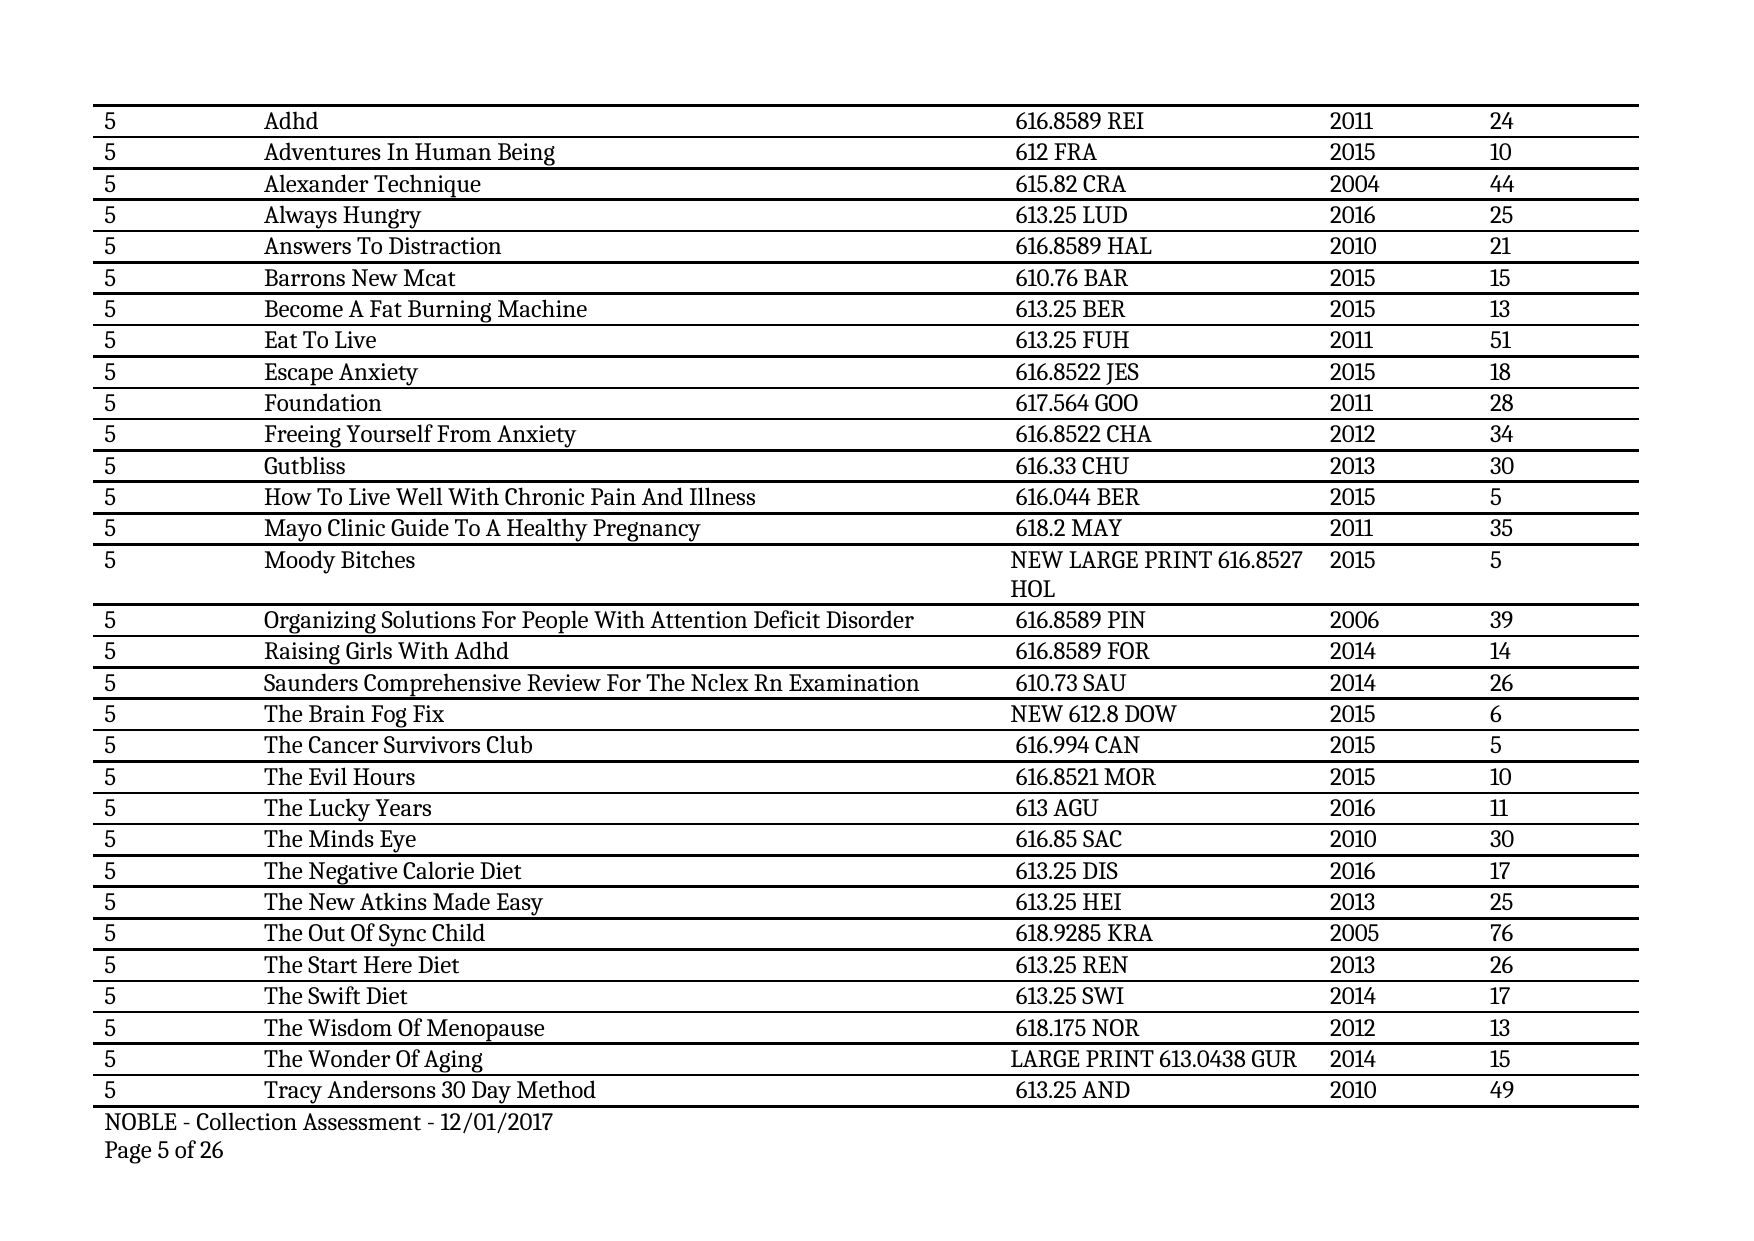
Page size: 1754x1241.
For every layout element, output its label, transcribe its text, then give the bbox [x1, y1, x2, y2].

table_cell Moody Bitches [253, 546, 999, 603]
table_cell 2015 [1319, 700, 1478, 729]
table_cell 2014 [1319, 982, 1478, 1011]
table_cell 616.994 CAN [999, 731, 1319, 760]
table_cell 14 [1479, 637, 1638, 666]
table_cell The Negative Calorie Diet [253, 857, 999, 885]
table_cell 613.25 FUH [999, 326, 1319, 355]
table_cell Tracy Andersons 30 Day Method [253, 1076, 999, 1105]
table_cell 2015 [1319, 731, 1478, 760]
table_cell 5 [93, 731, 253, 760]
table_cell 5 [93, 1013, 253, 1042]
table_cell 13 [1479, 295, 1638, 324]
table_cell 2015 [1319, 763, 1478, 791]
table_cell The Start Here Diet [253, 951, 999, 979]
table_cell Freeing Yourself From Anxiety [253, 420, 999, 449]
table_cell 2014 [1319, 1045, 1478, 1073]
table_cell 5 [93, 606, 253, 634]
table_cell 5 [93, 358, 253, 386]
table_cell Adventures In Human Being [253, 138, 999, 167]
table_cell 5 [93, 763, 253, 791]
table_cell 26 [1479, 669, 1638, 697]
table_cell 26 [1479, 951, 1638, 979]
table_cell The Minds Eye [253, 825, 999, 854]
table_cell Organizing Solutions For People With Attention Deficit Disorder [253, 606, 999, 634]
table_cell 49 [1479, 1076, 1638, 1105]
table_cell 2013 [1319, 951, 1478, 979]
table_cell 5 [93, 515, 253, 543]
table_cell 5 [93, 170, 253, 198]
table_cell 18 [1479, 358, 1638, 386]
table_cell 2010 [1319, 825, 1478, 854]
table_cell 5 [1479, 546, 1638, 603]
table_cell 30 [1479, 825, 1638, 854]
table_cell 2013 [1319, 888, 1478, 917]
table_cell 616.8522 CHA [999, 420, 1319, 449]
table_cell 35 [1479, 515, 1638, 543]
table_cell 610.76 BAR [999, 264, 1319, 292]
table_cell 613.25 REN [999, 951, 1319, 979]
table_cell 616.8522 JES [999, 358, 1319, 386]
table_cell 616.8521 MOR [999, 763, 1319, 791]
table_cell 5 [93, 1076, 253, 1105]
table_cell NEW 612.8 DOW [999, 700, 1319, 729]
table_cell Become A Fat Burning Machine [253, 295, 999, 324]
table_cell Alexander Technique [253, 170, 999, 198]
table_cell 616.8589 HAL [999, 232, 1319, 261]
table_cell 5 [93, 700, 253, 729]
table_cell 5 [93, 794, 253, 823]
table_cell 617.564 GOO [999, 389, 1319, 418]
table_cell 616.044 BER [999, 483, 1319, 512]
table_cell Escape Anxiety [253, 358, 999, 386]
table_cell 613.25 HEI [999, 888, 1319, 917]
table_cell 2015 [1319, 295, 1478, 324]
table_cell 44 [1479, 170, 1638, 198]
table_cell 24 [1479, 107, 1638, 136]
table_cell 613.25 DIS [999, 857, 1319, 885]
table_cell 616.33 CHU [999, 452, 1319, 480]
table_cell 5 [93, 483, 253, 512]
table_cell 30 [1479, 452, 1638, 480]
table_cell 21 [1479, 232, 1638, 261]
table_cell 28 [1479, 389, 1638, 418]
table_cell 2015 [1319, 264, 1478, 292]
table_cell 39 [1479, 606, 1638, 634]
table_cell 6 [1479, 700, 1638, 729]
table_cell 17 [1479, 982, 1638, 1011]
table_cell 5 [93, 326, 253, 355]
table_cell 2016 [1319, 857, 1478, 885]
table_cell 2011 [1319, 107, 1478, 136]
table_cell 615.82 CRA [999, 170, 1319, 198]
table_cell 2015 [1319, 546, 1478, 603]
table_cell 5 [93, 264, 253, 292]
table_cell The Wisdom Of Menopause [253, 1013, 999, 1042]
table_cell 10 [1479, 763, 1638, 791]
table_cell 2010 [1319, 232, 1478, 261]
table_cell 613.25 BER [999, 295, 1319, 324]
table_cell 5 [93, 1045, 253, 1073]
table_cell 612 FRA [999, 138, 1319, 167]
table_cell 616.8589 PIN [999, 606, 1319, 634]
table_cell How To Live Well With Chronic Pain And Illness [253, 483, 999, 512]
table_cell 618.2 MAY [999, 515, 1319, 543]
table_cell 2014 [1319, 637, 1478, 666]
table_cell The Out Of Sync Child [253, 920, 999, 948]
table_cell 5 [93, 201, 253, 229]
table_cell 5 [93, 982, 253, 1011]
table_cell 618.9285 KRA [999, 920, 1319, 948]
table_cell 2015 [1319, 483, 1478, 512]
table_cell 5 [93, 951, 253, 979]
table_cell 613.25 SWI [999, 982, 1319, 1011]
table_cell 5 [93, 857, 253, 885]
table_cell The Evil Hours [253, 763, 999, 791]
table_cell 76 [1479, 920, 1638, 948]
table_cell 2015 [1319, 358, 1478, 386]
table_cell NEW LARGE PRINT 616.8527 HOL [999, 546, 1319, 603]
table_cell The Wonder Of Aging [253, 1045, 999, 1073]
table_cell 5 [93, 232, 253, 261]
table_cell Foundation [253, 389, 999, 418]
table_cell Answers To Distraction [253, 232, 999, 261]
table_cell 2004 [1319, 170, 1478, 198]
table_cell 15 [1479, 1045, 1638, 1073]
table_cell 2011 [1319, 389, 1478, 418]
table_cell 51 [1479, 326, 1638, 355]
table_cell 5 [93, 888, 253, 917]
table_cell LARGE PRINT 613.0438 GUR [999, 1045, 1319, 1073]
table_cell 2012 [1319, 1013, 1478, 1042]
table_cell 5 [93, 389, 253, 418]
table_cell The Brain Fog Fix [253, 700, 999, 729]
table_cell 2013 [1319, 452, 1478, 480]
table_cell 616.8589 FOR [999, 637, 1319, 666]
table_cell 2006 [1319, 606, 1478, 634]
table_cell 2015 [1319, 138, 1478, 167]
table_cell Adhd [253, 107, 999, 136]
table_cell 2012 [1319, 420, 1478, 449]
table_cell Saunders Comprehensive Review For The Nclex Rn Examination [253, 669, 999, 697]
table_cell 2011 [1319, 326, 1478, 355]
table_cell 2011 [1319, 515, 1478, 543]
table_cell 2010 [1319, 1076, 1478, 1105]
table_cell 616.85 SAC [999, 825, 1319, 854]
table_cell 5 [93, 920, 253, 948]
table_cell 5 [93, 452, 253, 480]
table_cell 34 [1479, 420, 1638, 449]
table_cell 618.175 NOR [999, 1013, 1319, 1042]
table_cell 5 [93, 295, 253, 324]
table_cell 610.73 SAU [999, 669, 1319, 697]
table_cell 2014 [1319, 669, 1478, 697]
table_cell 13 [1479, 1013, 1638, 1042]
table_cell 2005 [1319, 920, 1478, 948]
table_cell 2016 [1319, 794, 1478, 823]
table_cell 5 [93, 637, 253, 666]
table_cell 11 [1479, 794, 1638, 823]
table_cell 5 [93, 138, 253, 167]
table_cell 5 [1479, 731, 1638, 760]
table_cell 613.25 LUD [999, 201, 1319, 229]
table_cell Raising Girls With Adhd [253, 637, 999, 666]
table_cell 5 [93, 420, 253, 449]
table_cell 25 [1479, 888, 1638, 917]
table_cell 5 [93, 107, 253, 136]
table_cell 10 [1479, 138, 1638, 167]
table_cell The Lucky Years [253, 794, 999, 823]
table_cell 616.8589 REI [999, 107, 1319, 136]
table_cell Always Hungry [253, 201, 999, 229]
table_cell Mayo Clinic Guide To A Healthy Pregnancy [253, 515, 999, 543]
table_cell Barrons New Mcat [253, 264, 999, 292]
table_cell 25 [1479, 201, 1638, 229]
table_cell 5 [93, 546, 253, 603]
table_cell 5 [93, 825, 253, 854]
table_cell The New Atkins Made Easy [253, 888, 999, 917]
table_cell 613 AGU [999, 794, 1319, 823]
table_cell The Cancer Survivors Club [253, 731, 999, 760]
table_cell 15 [1479, 264, 1638, 292]
table_cell 5 [93, 669, 253, 697]
table_cell Eat To Live [253, 326, 999, 355]
table_cell 5 [1479, 483, 1638, 512]
table_cell 2016 [1319, 201, 1478, 229]
table_cell The Swift Diet [253, 982, 999, 1011]
table_cell Gutbliss [253, 452, 999, 480]
table_cell 613.25 AND [999, 1076, 1319, 1105]
table_cell 17 [1479, 857, 1638, 885]
